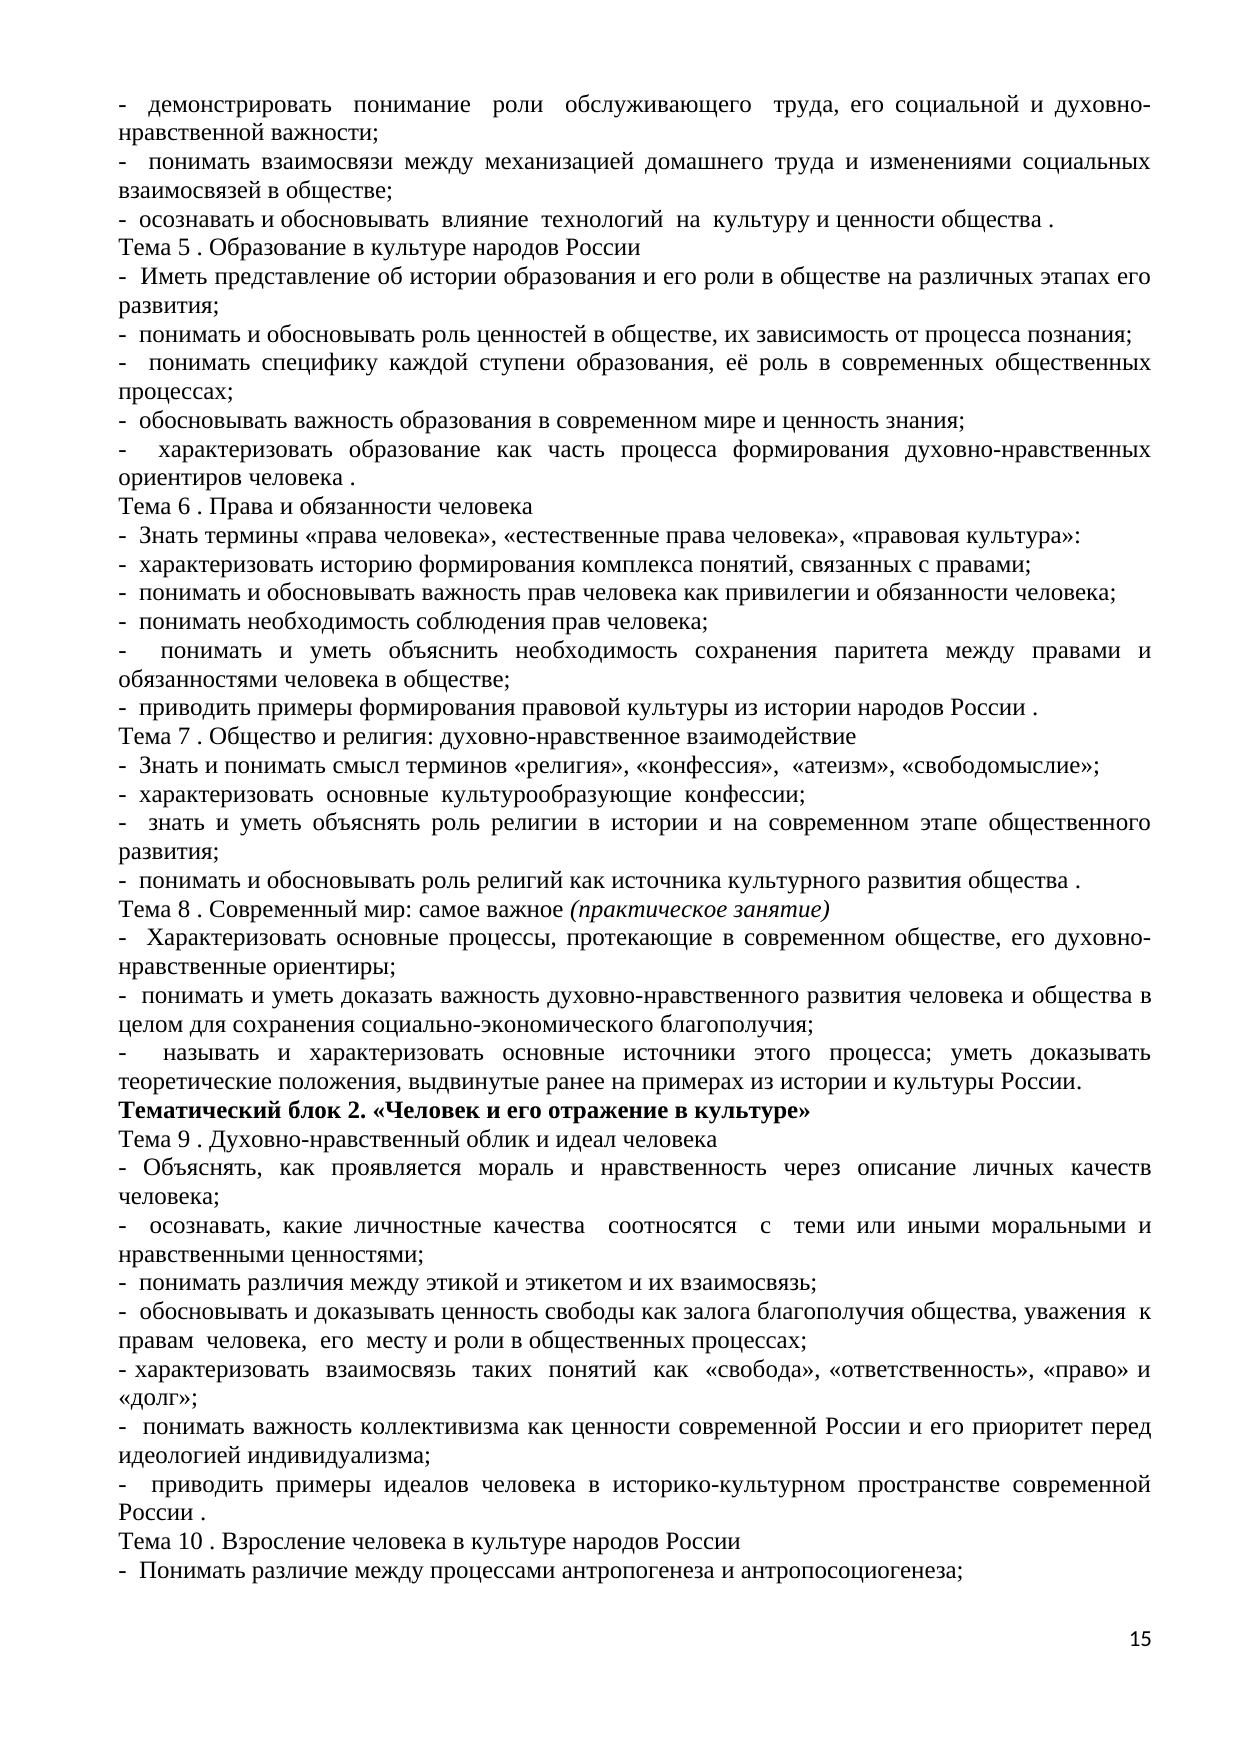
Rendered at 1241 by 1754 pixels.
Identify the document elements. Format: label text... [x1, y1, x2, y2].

text - Понимать различие между процессами антропогенеза и антропосоциогенеза; [118, 1555, 1152, 1584]
text - понимать специфику каждой ступени образования, её роль в современных общественных процессах; [118, 347, 1152, 405]
text - обосновывать и доказывать ценность свободы как залога благополучия общества, уважения к правам человека, его месту и роли в общественных процессах; [118, 1296, 1152, 1354]
text - приводить примеры идеалов человека в историко-культурном пространстве современной России . [118, 1469, 1152, 1526]
text - осознавать, какие личностные качества соотносятся с теми или иными моральными и нравственными ценностями; [118, 1210, 1152, 1267]
text - понимать и обосновывать роль религий как источника культурного развития общества . [118, 865, 1152, 894]
text - понимать различия между этикой и этикетом и их взаимосвязь; [118, 1267, 1152, 1296]
text - понимать и уметь объяснить необходимость сохранения паритета между правами и обязанностями человека в обществе; [118, 635, 1152, 692]
text - характеризовать основные культурообразующие конфессии; [118, 779, 1152, 807]
text - осознавать и обосновывать влияние технологий на культуру и ценности общества . [118, 204, 1152, 232]
text - Знать и понимать смысл терминов «религия», «конфессия», «атеизм», «свободомыслие»; [118, 750, 1152, 779]
text - приводить примеры формирования правовой культуры из истории народов России . [118, 692, 1152, 721]
text Тема 8 . Современный мир: самое важное (практическое занятие) [118, 894, 1152, 922]
text - демонстрировать понимание роли обслуживающего труда, его социальной и духовно-нравственной важности; [118, 89, 1152, 146]
text - Характеризовать основные процессы, протекающие в современном обществе, его духовно-нравственные ориентиры; [118, 922, 1152, 980]
text Тема 9 . Духовно-нравственный облик и идеал человека [118, 1124, 1152, 1152]
text Тема 6 . Права и обязанности человека [118, 491, 1152, 520]
text - понимать и уметь доказать важность духовно-нравственного развития человека и общества в целом для сохранения социально-экономического благополучия; [118, 980, 1152, 1037]
text - понимать и обосновывать роль ценностей в обществе, их зависимость от процесса познания; [118, 319, 1152, 347]
text Тематический блок 2. «Человек и его отражение в культуре» [118, 1095, 1152, 1124]
text - называть и характеризовать основные источники этого процесса; уметь доказывать теоретические положения, выдвинутые ранее на примерах из истории и культуры России. [118, 1037, 1152, 1095]
text - обосновывать важность образования в современном мире и ценность знания; [118, 405, 1152, 434]
text - понимать важность коллективизма как ценности современной России и его приоритет перед идеологией индивидуализма; [118, 1411, 1152, 1469]
text Тема 10 . Взросление человека в культуре народов России [118, 1526, 1152, 1555]
text - Объяснять, как проявляется мораль и нравственность через описание личных качеств человека; [118, 1152, 1152, 1210]
text - характеризовать образование как часть процесса формирования духовно-нравственных ориентиров человека . [118, 434, 1152, 491]
text - понимать и обосновывать важность прав человека как привилегии и обязанности человека; [118, 577, 1152, 606]
text - понимать необходимость соблюдения прав человека; [118, 606, 1152, 635]
text Тема 5 . Образование в культуре народов России [118, 232, 1152, 261]
text Тема 7 . Общество и религия: духовно-нравственное взаимодействие [118, 721, 1152, 750]
text - характеризовать историю формирования комплекса понятий, связанных с правами; [118, 549, 1152, 577]
text - характеризовать взаимосвязь таких понятий как «свобода», «ответственность», «право» и «долг»; [118, 1354, 1152, 1411]
text - понимать взаимосвязи между механизацией домашнего труда и изменениями социальных взаимосвязей в обществе; [118, 146, 1152, 204]
text - Знать термины «права человека», «естественные права человека», «правовая культура»: [118, 520, 1152, 549]
text - знать и уметь объяснять роль религии в истории и на современном этапе общественного развития; [118, 807, 1152, 865]
text - Иметь представление об истории образования и его роли в обществе на различных этапах его развития; [118, 261, 1152, 319]
